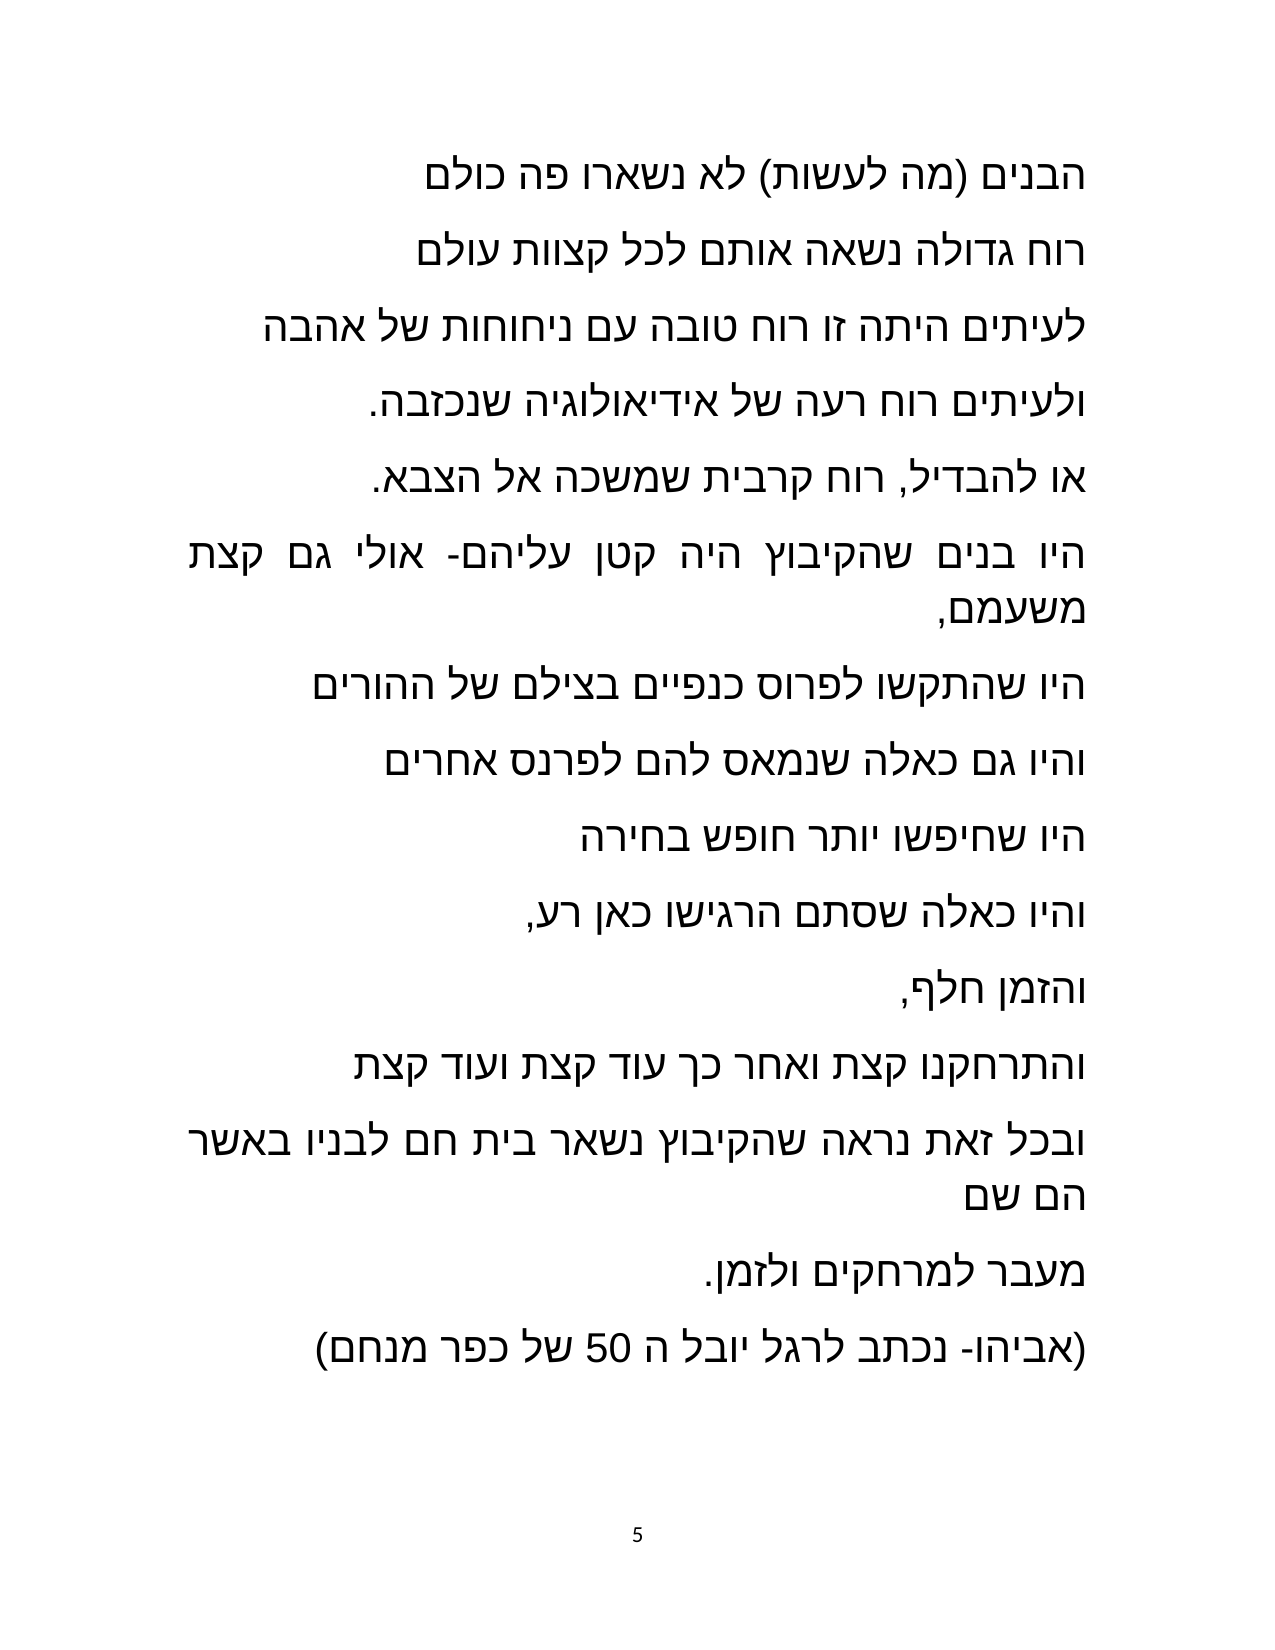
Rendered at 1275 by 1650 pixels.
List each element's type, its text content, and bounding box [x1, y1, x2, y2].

text היו שהתקשו לפרוס כנפיים בצילם של ההורים [187, 661, 1087, 709]
text ובכל זאת נראה שהקיבוץ נשאר בית חם לבניו באשר הם שם [187, 1116, 1087, 1219]
text היו שחיפשו יותר חופש בחירה [187, 813, 1087, 861]
text מעבר למרחקים ולזמן. [187, 1247, 1087, 1295]
text והיו כאלה שסתם הרגישו כאן רע, [187, 888, 1087, 936]
text הבנים (מה לעשות) לא נשארו פה כולם [187, 150, 1087, 198]
text (אביהו- נכתב לרגל יובל ה 50 של כפר מנחם) [187, 1323, 1087, 1371]
text והיו גם כאלה שנמאס להם לפרנס אחרים [187, 737, 1087, 784]
text היו בנים שהקיבוץ היה קטן עליהם- אולי גם קצת משעמם, [187, 530, 1087, 633]
text לעיתים היתה זו רוח טובה עם ניחוחות של אהבה [187, 302, 1087, 350]
text ולעיתים רוח רעה של אידיאולוגיה שנכזבה. [187, 378, 1087, 426]
text רוח גדולה נשאה אותם לכל קצוות עולם [187, 226, 1087, 274]
text והתרחקנו קצת ואחר כך עוד קצת ועוד קצת [187, 1040, 1087, 1088]
text או להבדיל, רוח קרבית שמשכה אל הצבא. [187, 454, 1087, 502]
text והזמן חלף, [187, 964, 1087, 1012]
